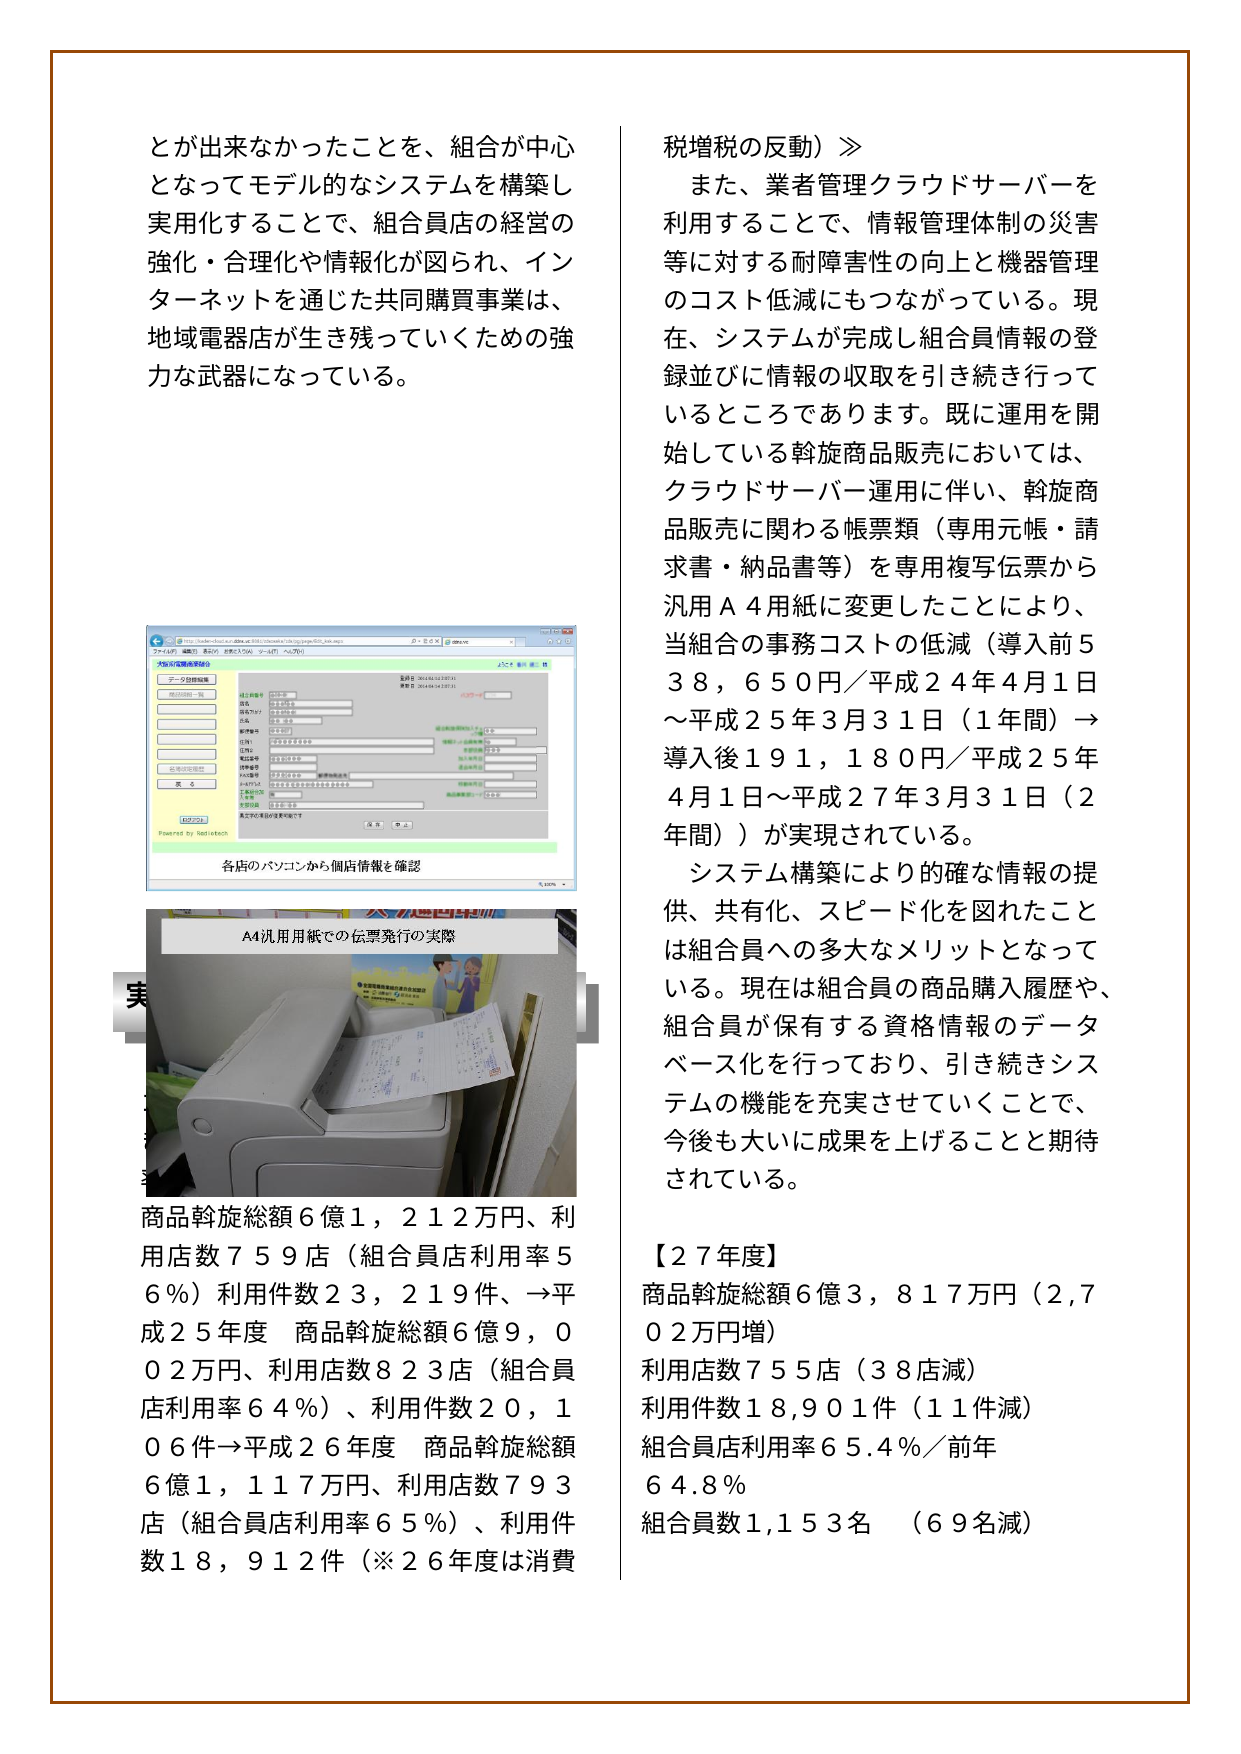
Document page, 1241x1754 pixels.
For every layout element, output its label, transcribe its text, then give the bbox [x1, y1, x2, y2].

text 【２７年度】 [641, 1235, 1100, 1273]
text 利用店数７５５店（３８店減） [641, 1350, 1100, 1388]
text ６４.８％ [641, 1464, 1100, 1503]
text 商品斡旋総額６億３，８１７万円（２,７０２万円増） [641, 1273, 1100, 1350]
picture [146, 909, 577, 1197]
text 利用件数１８,９０１件（１１件減） [641, 1388, 1100, 1426]
text また、業者管理クラウドサーバーを利用することで、情報管理体制の災害等に対する耐障害性の向上と機器管理のコスト低減にもつながっている。現在、システムが完成し組合員情報の登録並びに情報の収取を引き続き行っているところであります。既に運用を開始している斡旋商品販売においては、クラウドサーバー運用に伴い、斡旋商品販売に関わる帳票類（専用元帳・請求書・納品書等）を専用複写伝票から汎用A４用紙に変更したことにより、当組合の事務コストの低減（導入前５３８，６５０円／平成２４年４月１日～平成２５年３月３１日（１年間）→導入後１９１，１８０円／平成２５年４月１日～平成２７年３月３１日（２年間））が実現されている。 [663, 164, 1100, 853]
text これにより、組合員は２４時間パソコンにより商品情報の閲覧や発注ができるようになり、共同購買事業の利用率の向上につながった≪平成２４年度 商品斡旋総額６億１，２１２万円、利用店数７５９店（組合員店利用率５６％）利用件数２３，２１９件、→平成２５年度 商品斡旋総額６億９，００２万円、利用店数８２３店（組合員店利用率６４％）、利用件数２０，１０６件→平成２６年度 商品斡旋総額６億１，１１７万円、利用店数７９３店（組合員店利用率６５％）、利用件数１８，９１２件（※２６年度は消費税増税の反動）≫ [140, 1044, 577, 1579]
picture [146, 625, 577, 892]
text 組合員数１,１５３名 （６９名減） [641, 1503, 1100, 1541]
text システム構築により的確な情報の提供、共有化、スピード化を図れたことは組合員への多大なメリットとなっている。現在は組合員の商品購入履歴や、組合員が保有する資格情報のデータベース化を行っており、引き続きシステムの機能を充実させていくことで、今後も大いに成果を上げることと期待されている。 [663, 853, 1100, 1197]
text 組合員店利用率６５.４％／前年 [641, 1426, 1100, 1464]
